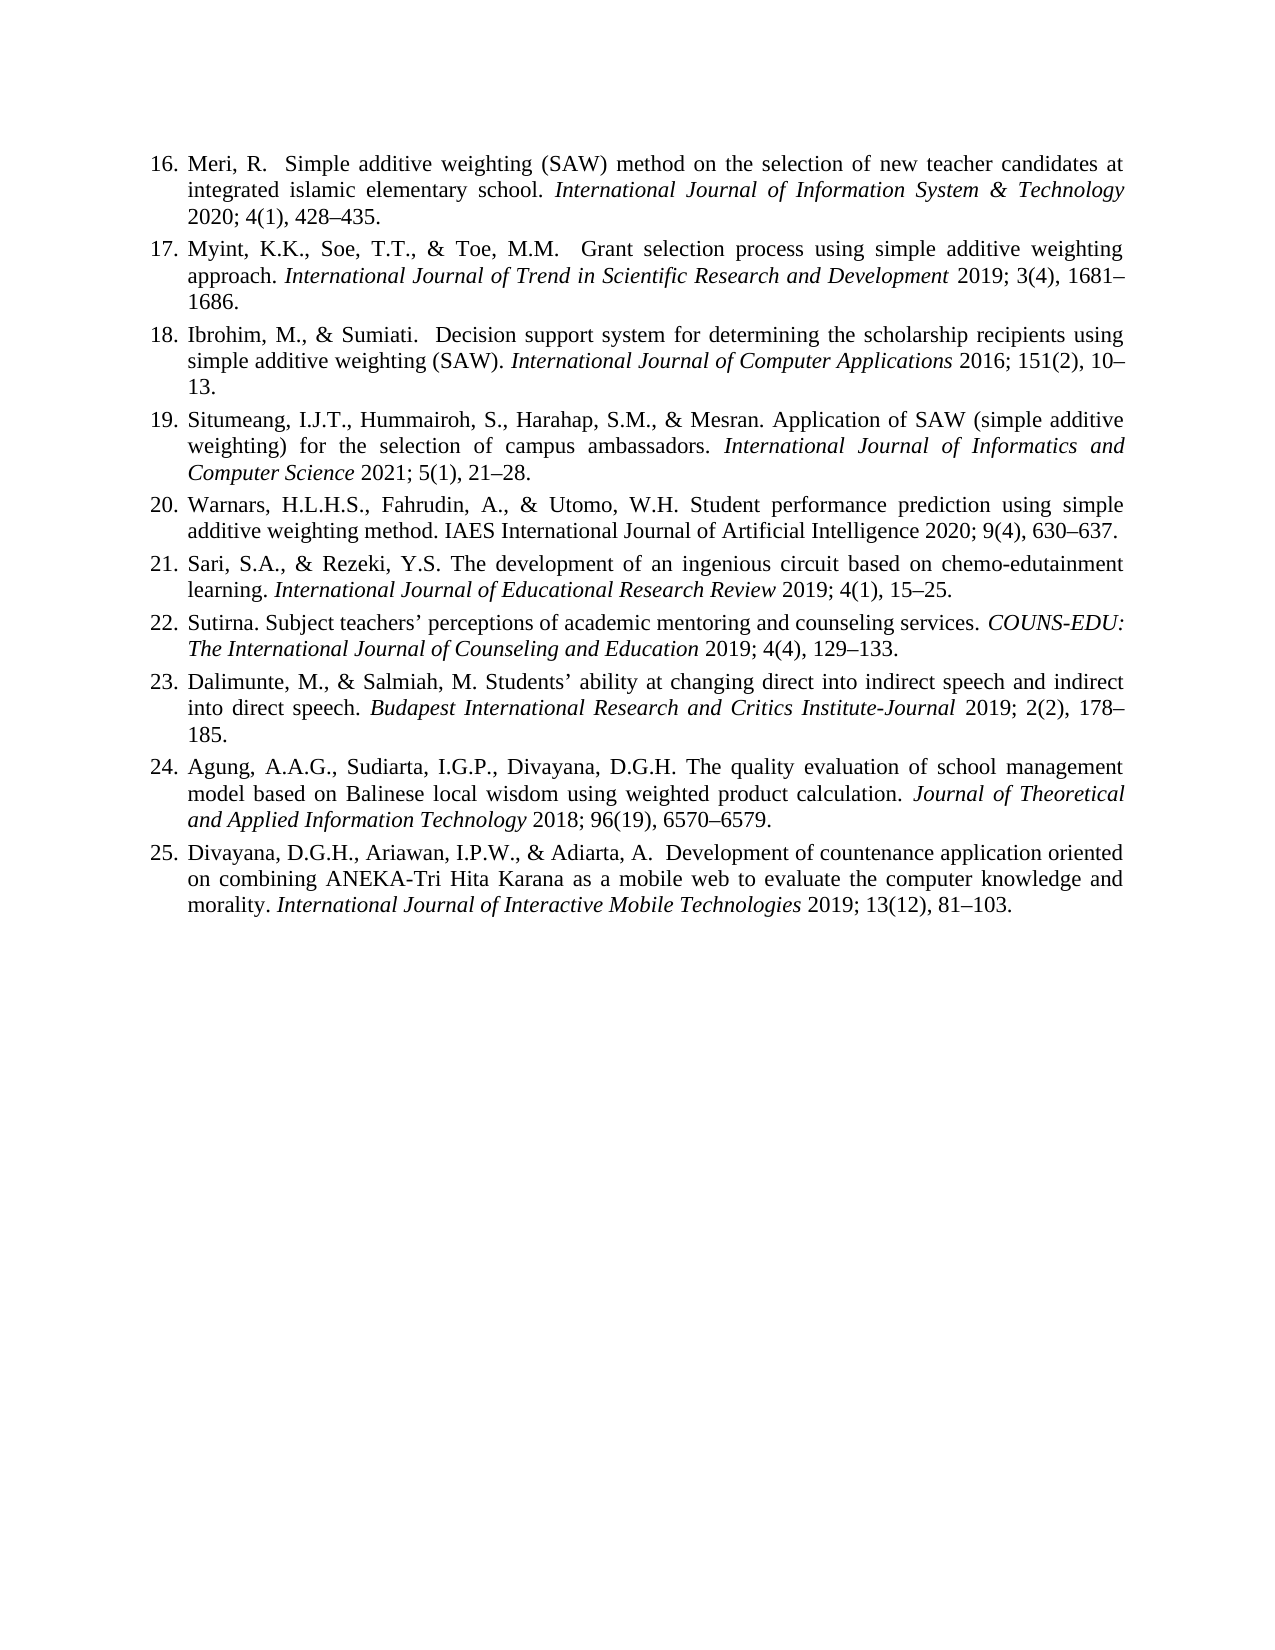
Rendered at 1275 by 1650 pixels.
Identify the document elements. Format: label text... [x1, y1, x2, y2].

list Ibrohim, M., & Sumiati. Decision support system for determining the scholarship recipients using simple additive weighting (SAW). International Journal of Computer Applications 2016; 151(2), 10–13. [150, 321, 1125, 400]
list Agung, A.A.G., Sudiarta, I.G.P., Divayana, D.G.H. The quality evaluation of school management model based on Balinese local wisdom using weighted product calculation. Journal of Theoretical and Applied Information Technology 2018; 96(19), 6570–6579. [150, 753, 1125, 832]
list Situmeang, I.J.T., Hummairoh, S., Harahap, S.M., & Mesran. Application of SAW (simple additive weighting) for the selection of campus ambassadors. International Journal of Informatics and Computer Science 2021; 5(1), 21–28. [150, 406, 1125, 485]
list Sari, S.A., & Rezeki, Y.S. The development of an ingenious circuit based on chemo-edutainment learning. International Journal of Educational Research Review 2019; 4(1), 15–25. [150, 550, 1125, 603]
list Dalimunte, M., & Salmiah, M. Students’ ability at changing direct into indirect speech and indirect into direct speech. Budapest International Research and Critics Institute-Journal 2019; 2(2), 178–185. [150, 668, 1125, 747]
list Sutirna. Subject teachers’ perceptions of academic mentoring and counseling services. COUNS-EDU: The International Journal of Counseling and Education 2019; 4(4), 129–133. [150, 609, 1125, 662]
list Myint, K.K., Soe, T.T., & Toe, M.M. Grant selection process using simple additive weighting approach. International Journal of Trend in Scientific Research and Development 2019; 3(4), 1681–1686. [150, 235, 1125, 314]
list Divayana, D.G.H., Ariawan, I.P.W., & Adiarta, A. Development of countenance application oriented on combining ANEKA-Tri Hita Karana as a mobile web to evaluate the computer knowledge and morality. International Journal of Interactive Mobile Technologies 2019; 13(12), 81–103. [150, 839, 1125, 918]
list Warnars, H.L.H.S., Fahrudin, A., & Utomo, W.H. Student performance prediction using simple additive weighting method. IAES International Journal of Artificial Intelligence 2020; 9(4), 630–637. [150, 491, 1125, 544]
list Meri, R. Simple additive weighting (SAW) method on the selection of new teacher candidates at integrated islamic elementary school. International Journal of Information System & Technology 2020; 4(1), 428–435. [150, 150, 1125, 229]
